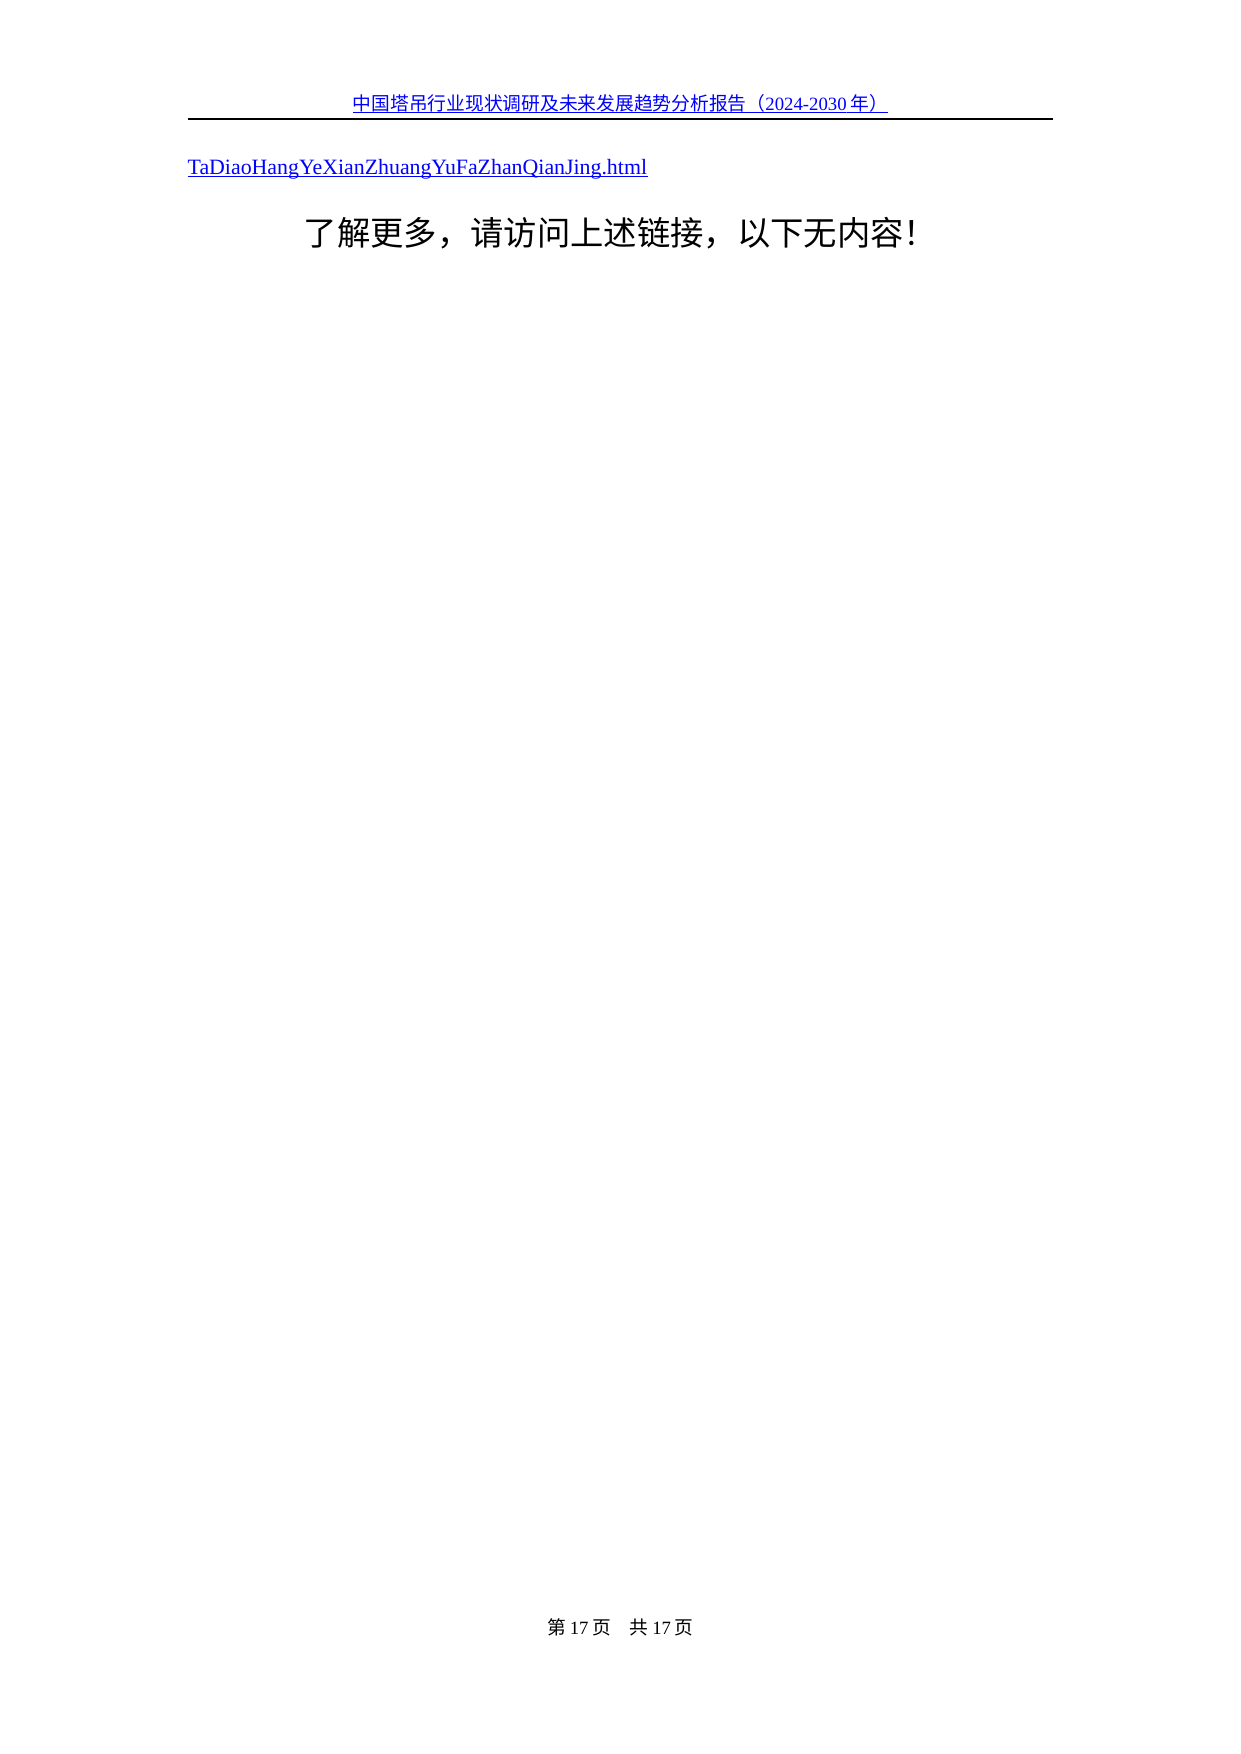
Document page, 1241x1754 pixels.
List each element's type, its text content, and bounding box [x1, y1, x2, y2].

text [187, 150, 1053, 183]
title 了解更多，请访问上述链接，以下无内容！ [187, 199, 1053, 264]
